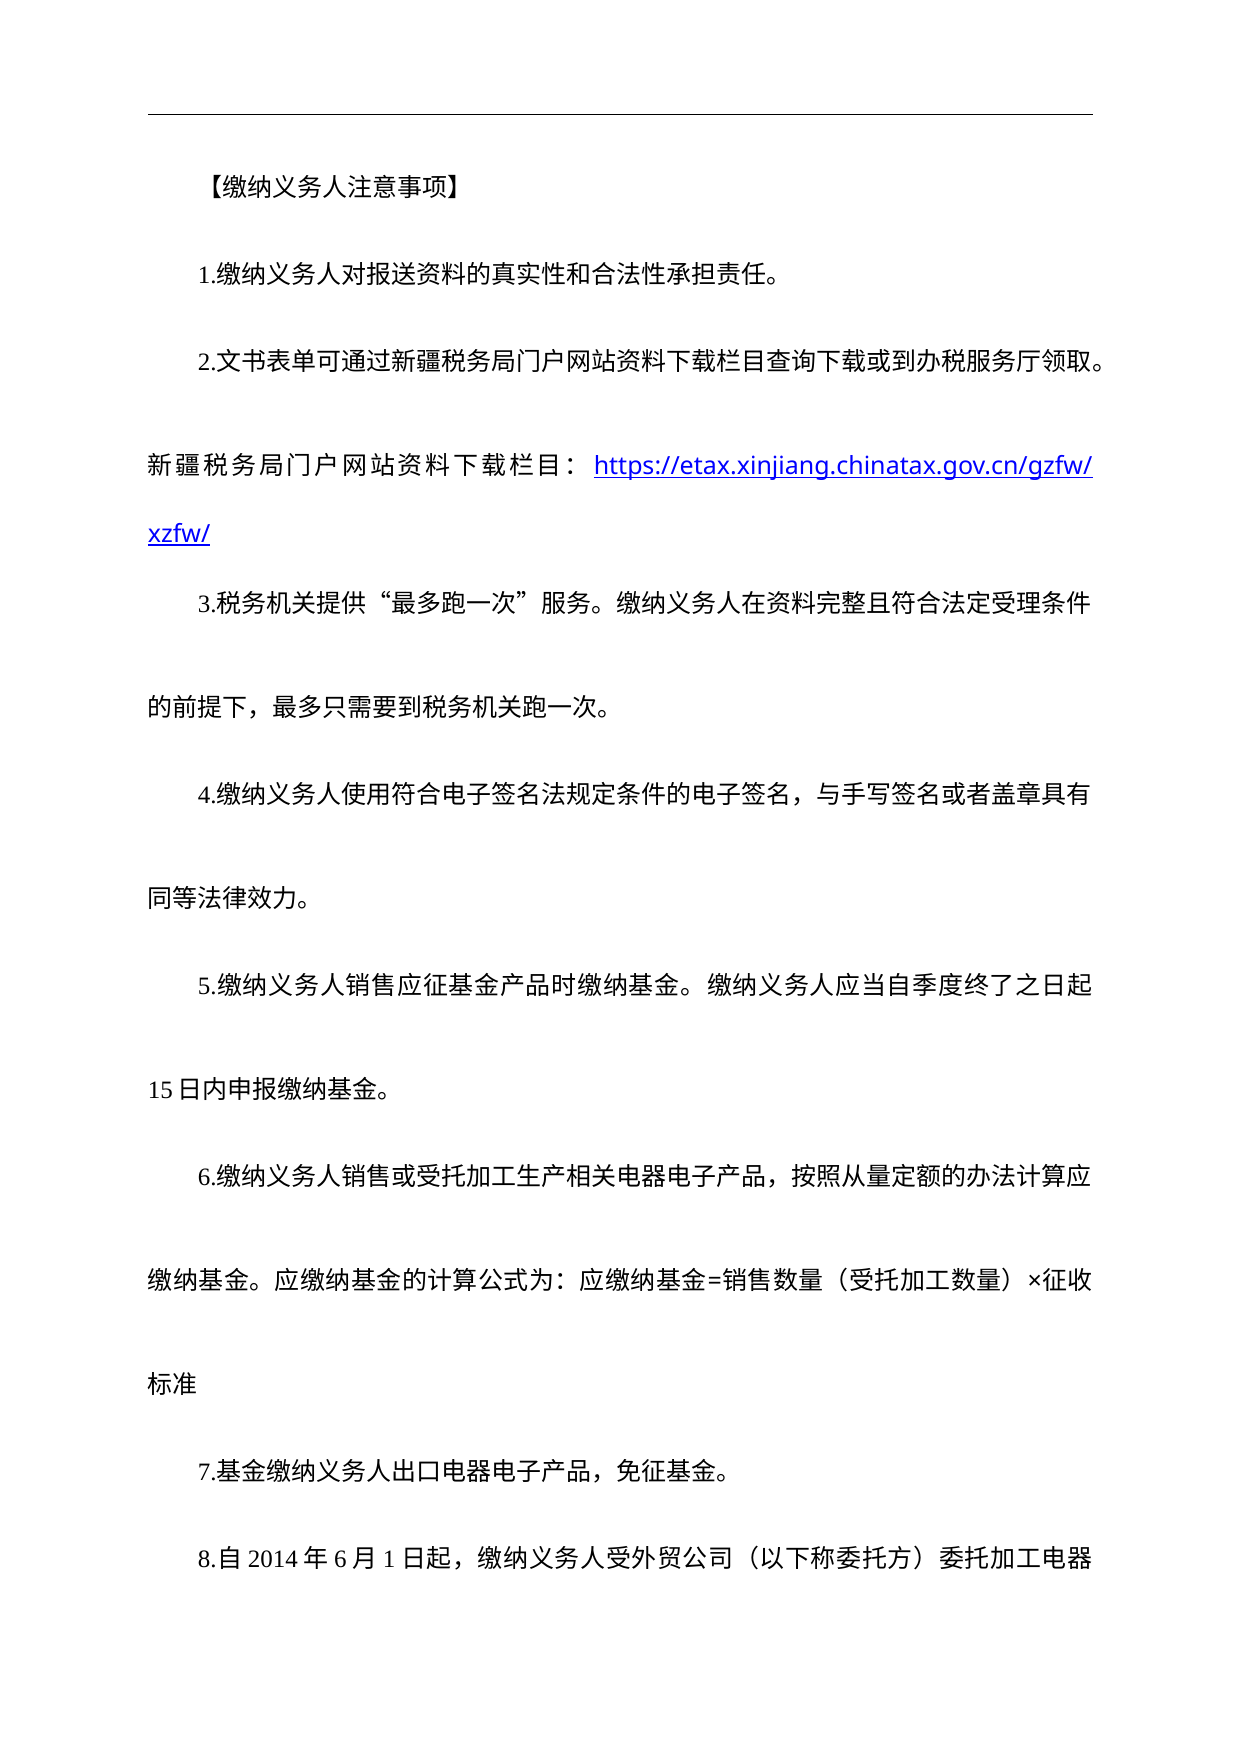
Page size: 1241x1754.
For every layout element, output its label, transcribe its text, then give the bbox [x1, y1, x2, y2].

text 3.税务机关提供“最多跑一次”服务。缴纳义务人在资料完整且符合法定受理条件的前提下，最多只需要到税务机关跑一次。 [148, 567, 1093, 740]
text 【缴纳义务人注意事项】 [148, 151, 1093, 220]
text 1.缴纳义务人对报送资料的真实性和合法性承担责任。 [148, 238, 1093, 307]
text 4.缴纳义务人使用符合电子签名法规定条件的电子签名，与手写签名或者盖章具有同等法律效力。 [148, 758, 1093, 931]
text 7.基金缴纳义务人出口电器电子产品，免征基金。 [148, 1435, 1093, 1504]
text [148, 1522, 1093, 1591]
text 2.文书表单可通过新疆税务局门户网站资料下载栏目查询下载或到办税服务厅领取。新疆税务局门户网站资料下载栏目：https://etax.xinjiang.chinatax.gov.cn/gzfw/xzfw/ [148, 325, 1093, 550]
text 6.缴纳义务人销售或受托加工生产相关电器电子产品，按照从量定额的办法计算应缴纳基金。应缴纳基金的计算公式为：应缴纳基金=销售数量（受托加工数量）×征收标准 [148, 1140, 1093, 1417]
text 5.缴纳义务人销售应征基金产品时缴纳基金。缴纳义务人应当自季度终了之日起15日内申报缴纳基金。 [148, 949, 1093, 1122]
